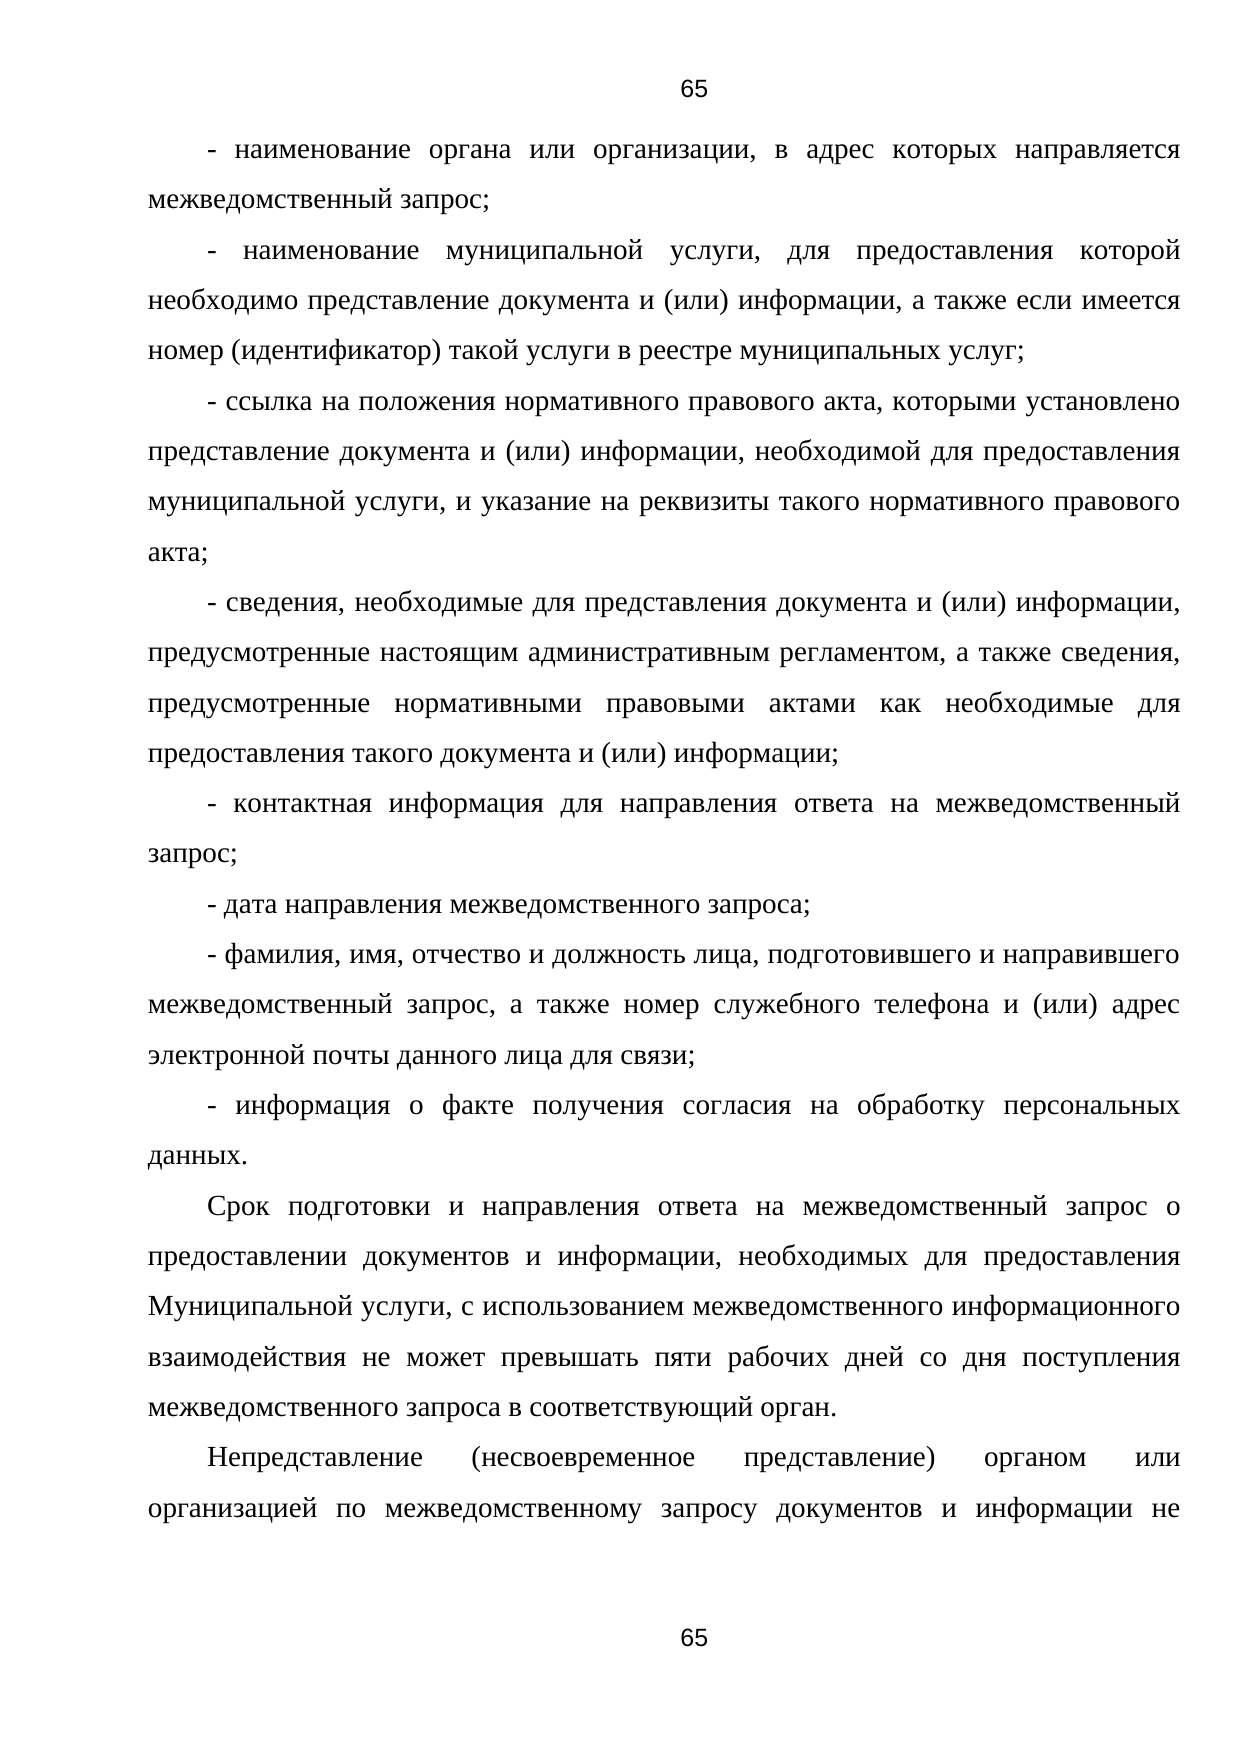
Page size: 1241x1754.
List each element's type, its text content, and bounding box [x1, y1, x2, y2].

text - контактная информация для направления ответа на межведомственный запрос; [148, 785, 1181, 869]
text - ссылка на положения нормативного правового акта, которыми установлено представление документа и (или) информации, необходимой для предоставления муниципальной услуги, и указание на реквизиты такого нормативного правового акта; [148, 383, 1181, 567]
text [148, 1439, 1181, 1523]
text - информация о факте получения согласия на обработку персональных данных. [148, 1087, 1181, 1171]
text - наименование органа или организации, в адрес которых направляется межведомственный запрос; [148, 131, 1181, 215]
text Срок подготовки и направления ответа на межведомственный запрос о предоставлении документов и информации, необходимых для предоставления Муниципальной услуги, с использованием межведомственного информационного взаимодействия не может превышать пяти рабочих дней со дня поступления межведомственного запроса в соответствующий орган. [148, 1188, 1181, 1423]
text - фамилия, имя, отчество и должность лица, подготовившего и направившего межведомственный запрос, а также номер служебного телефона и (или) адрес электронной почты данного лица для связи; [148, 936, 1181, 1070]
text - сведения, необходимые для представления документа и (или) информации, предусмотренные настоящим административным регламентом, а также сведения, предусмотренные нормативными правовыми актами как необходимые для предоставления такого документа и (или) информации; [148, 584, 1181, 768]
text - наименование муниципальной услуги, для предоставления которой необходимо представление документа и (или) информации, а также если имеется номер (идентификатор) такой услуги в реестре муниципальных услуг; [148, 232, 1181, 366]
text - дата направления межведомственного запроса; [148, 886, 1181, 919]
